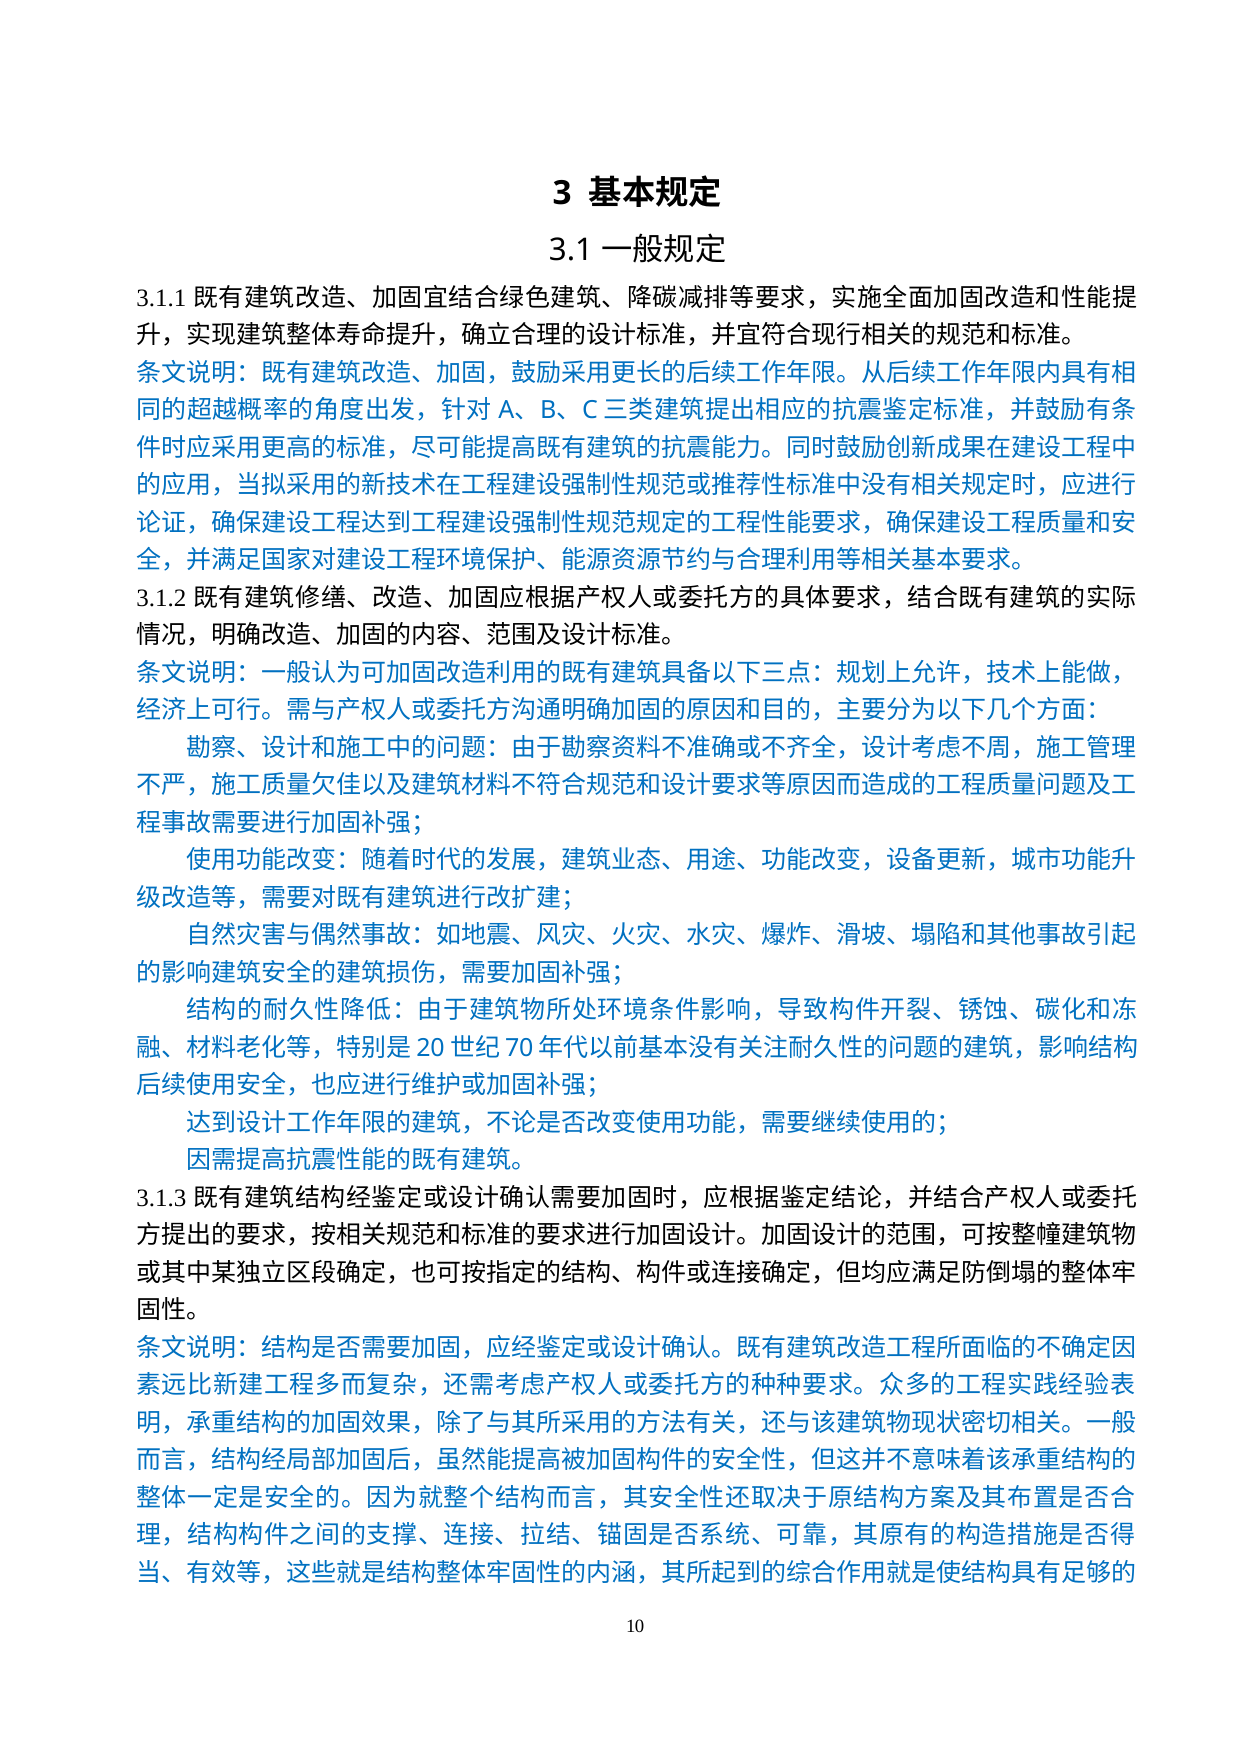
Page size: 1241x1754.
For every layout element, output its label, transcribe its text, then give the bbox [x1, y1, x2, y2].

text 条文说明：一般认为可加固改造利用的既有建筑具备以下三点：规划上允许，技术上能做，经济上可行。需与产权人或委托方沟通明确加固的原因和目的，主要分为以下几个方面： [136, 651, 1138, 726]
text 3.1.3 既有建筑结构经鉴定或设计确认需要加固时，应根据鉴定结论，并结合产权人或委托方提出的要求，按相关规范和标准的要求进行加固设计。加固设计的范围，可按整幢建筑物或其中某独立区段确定，也可按指定的结构、构件或连接确定，但均应满足防倒塌的整体牢固性。 [136, 1176, 1138, 1326]
text 结构的耐久性降低：由于建筑物所处环境条件影响，导致构件开裂、锈蚀、碳化和冻融、材料老化等，特别是20世纪70年代以前基本没有关注耐久性的问题的建筑，影响结构后续使用安全，也应进行维护或加固补强； [136, 989, 1138, 1101]
text 使用功能改变：随着时代的发展，建筑业态、用途、功能改变，设备更新，城市功能升级改造等，需要对既有建筑进行改扩建； [136, 839, 1138, 914]
text 勘察、设计和施工中的问题：由于勘察资料不准确或不齐全，设计考虑不周，施工管理不严，施工质量欠佳以及建筑材料不符合规范和设计要求等原因而造成的工程质量问题及工程事故需要进行加固补强； [136, 726, 1138, 839]
subtitle 3 基本规定 [136, 174, 1138, 212]
text 因需提高抗震性能的既有建筑。 [136, 1139, 1138, 1176]
text 3.1.1 既有建筑改造、加固宜结合绿色建筑、降碳减排等要求，实施全面加固改造和性能提升，实现建筑整体寿命提升，确立合理的设计标准，并宜符合现行相关的规范和标准。 [136, 276, 1138, 351]
subtitle 3.1 一般规定 [136, 224, 1138, 269]
text 达到设计工作年限的建筑，不论是否改变使用功能，需要继续使用的； [136, 1101, 1138, 1139]
text 自然灾害与偶然事故：如地震、风灾、火灾、水灾、爆炸、滑坡、塌陷和其他事故引起的影响建筑安全的建筑损伤，需要加固补强； [136, 914, 1138, 989]
text 3.1.2 既有建筑修缮、改造、加固应根据产权人或委托方的具体要求，结合既有建筑的实际情况，明确改造、加固的内容、范围及设计标准。 [136, 576, 1138, 651]
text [136, 1326, 1138, 1589]
text 条文说明：既有建筑改造、加固，鼓励采用更长的后续工作年限。从后续工作年限内具有相同的超越概率的角度出发，针对A、B、C三类建筑提出相应的抗震鉴定标准，并鼓励有条件时应采用更高的标准，尽可能提高既有建筑的抗震能力。同时鼓励创新成果在建设工程中的应用，当拟采用的新技术在工程建设强制性规范或推荐性标准中没有相关规定时，应进行论证，确保建设工程达到工程建设强制性规范规定的工程性能要求，确保建设工程质量和安全，并满足国家对建设工程环境保护、能源资源节约与合理利用等相关基本要求。 [136, 351, 1138, 576]
